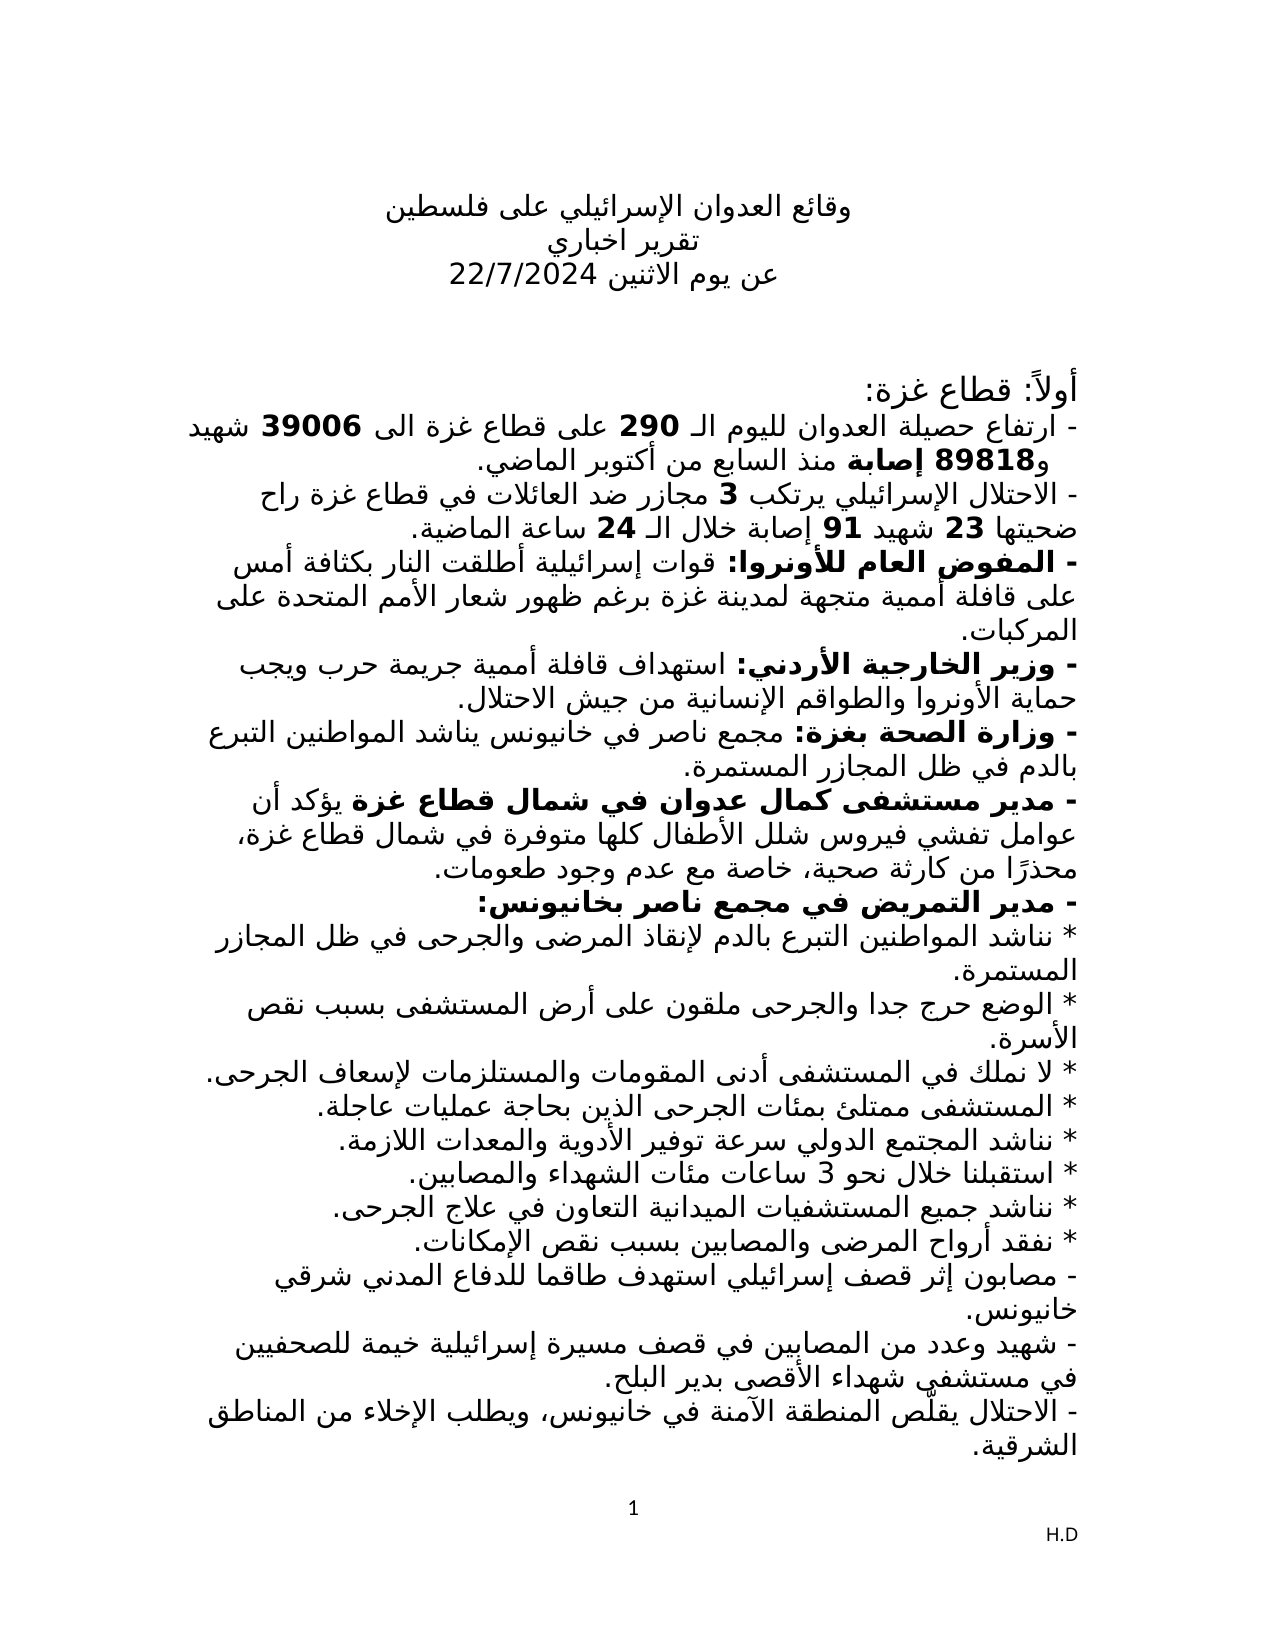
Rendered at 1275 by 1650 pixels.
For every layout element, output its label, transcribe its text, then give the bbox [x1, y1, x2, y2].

text - وزير الخارجية الأردني: استهداف قافلة أممية جريمة حرب ويجب حماية الأونروا والطواقم الإنسانية من جيش الاحتلال. - وزارة الصحة بغزة: مجمع ناصر في خانيونس يناشد المواطنين التبرع بالدم في ظل المجازر المستمرة. - مدير مستشفى كمال عدوان في شمال قطاع غزة يؤكد أن عوامل تفشي فيروس شلل الأطفال كلها متوفرة في شمال قطاع غزة، محذرًا من كارثة صحية، خاصة مع عدم وجود طعومات. [187, 647, 1078, 885]
text - المفوض العام للأونروا: قوات إسرائيلية أطلقت النار بكثافة أمس على قافلة أممية متجهة لمدينة غزة برغم ظهور شعار الأمم المتحدة على المركبات. [187, 546, 1078, 647]
text - الاحتلال الإسرائيلي يرتكب 3 مجازر ضد العائلات في قطاع غزة راح ضحيتها 23 شهيد 91 إصابة خلال الـ 24 ساعة الماضية. [187, 478, 1078, 546]
text وقائع العدوان الإسرائيلي على فلسطين [187, 190, 1041, 224]
text أولاً: قطاع غزة: [187, 371, 1078, 410]
text - الاحتلال يقلّص المنطقة الآمنة في خانيونس، ويطلب الإخلاء من المناطق الشرقية. [187, 1394, 1078, 1462]
text عن يوم الاثنين 22/7/2024 [187, 258, 1041, 292]
text - مدير التمريض في مجمع ناصر بخانيونس: [187, 885, 1078, 919]
text تقرير اخباري [187, 224, 1041, 258]
text - ارتفاع حصيلة العدوان لليوم الـ 290 على قطاع غزة الى 39006 شهيد و89818 إصابة منذ السابع من أكتوبر الماضي. [187, 410, 1078, 478]
text * نناشد المواطنين التبرع بالدم لإنقاذ المرضى والجرحى في ظل المجازر المستمرة. * الوضع حرج جدا والجرحى ملقون على أرض المستشفى بسبب نقص الأسرة. * لا نملك في المستشفى أدنى المقومات والمستلزمات لإسعاف الجرحى. * المستشفى ممتلئ بمئات الجرحى الذين بحاجة عمليات عاجلة. * نناشد المجتمع الدولي سرعة توفير الأدوية والمعدات اللازمة. * استقبلنا خلال نحو 3 ساعات مئات الشهداء والمصابين. * نناشد جميع المستشفيات الميدانية التعاون في علاج الجرحى. * نفقد أرواح المرضى والمصابين بسبب نقص الإمكانات. - مصابون إثر قصف إسرائيلي استهدف طاقما للدفاع المدني شرقي خانيونس. - شهيد وعدد من المصابين في قصف مسيرة إسرائيلية خيمة للصحفيين في مستشفى شهداء الأقصى بدير البلح. [187, 919, 1078, 1394]
